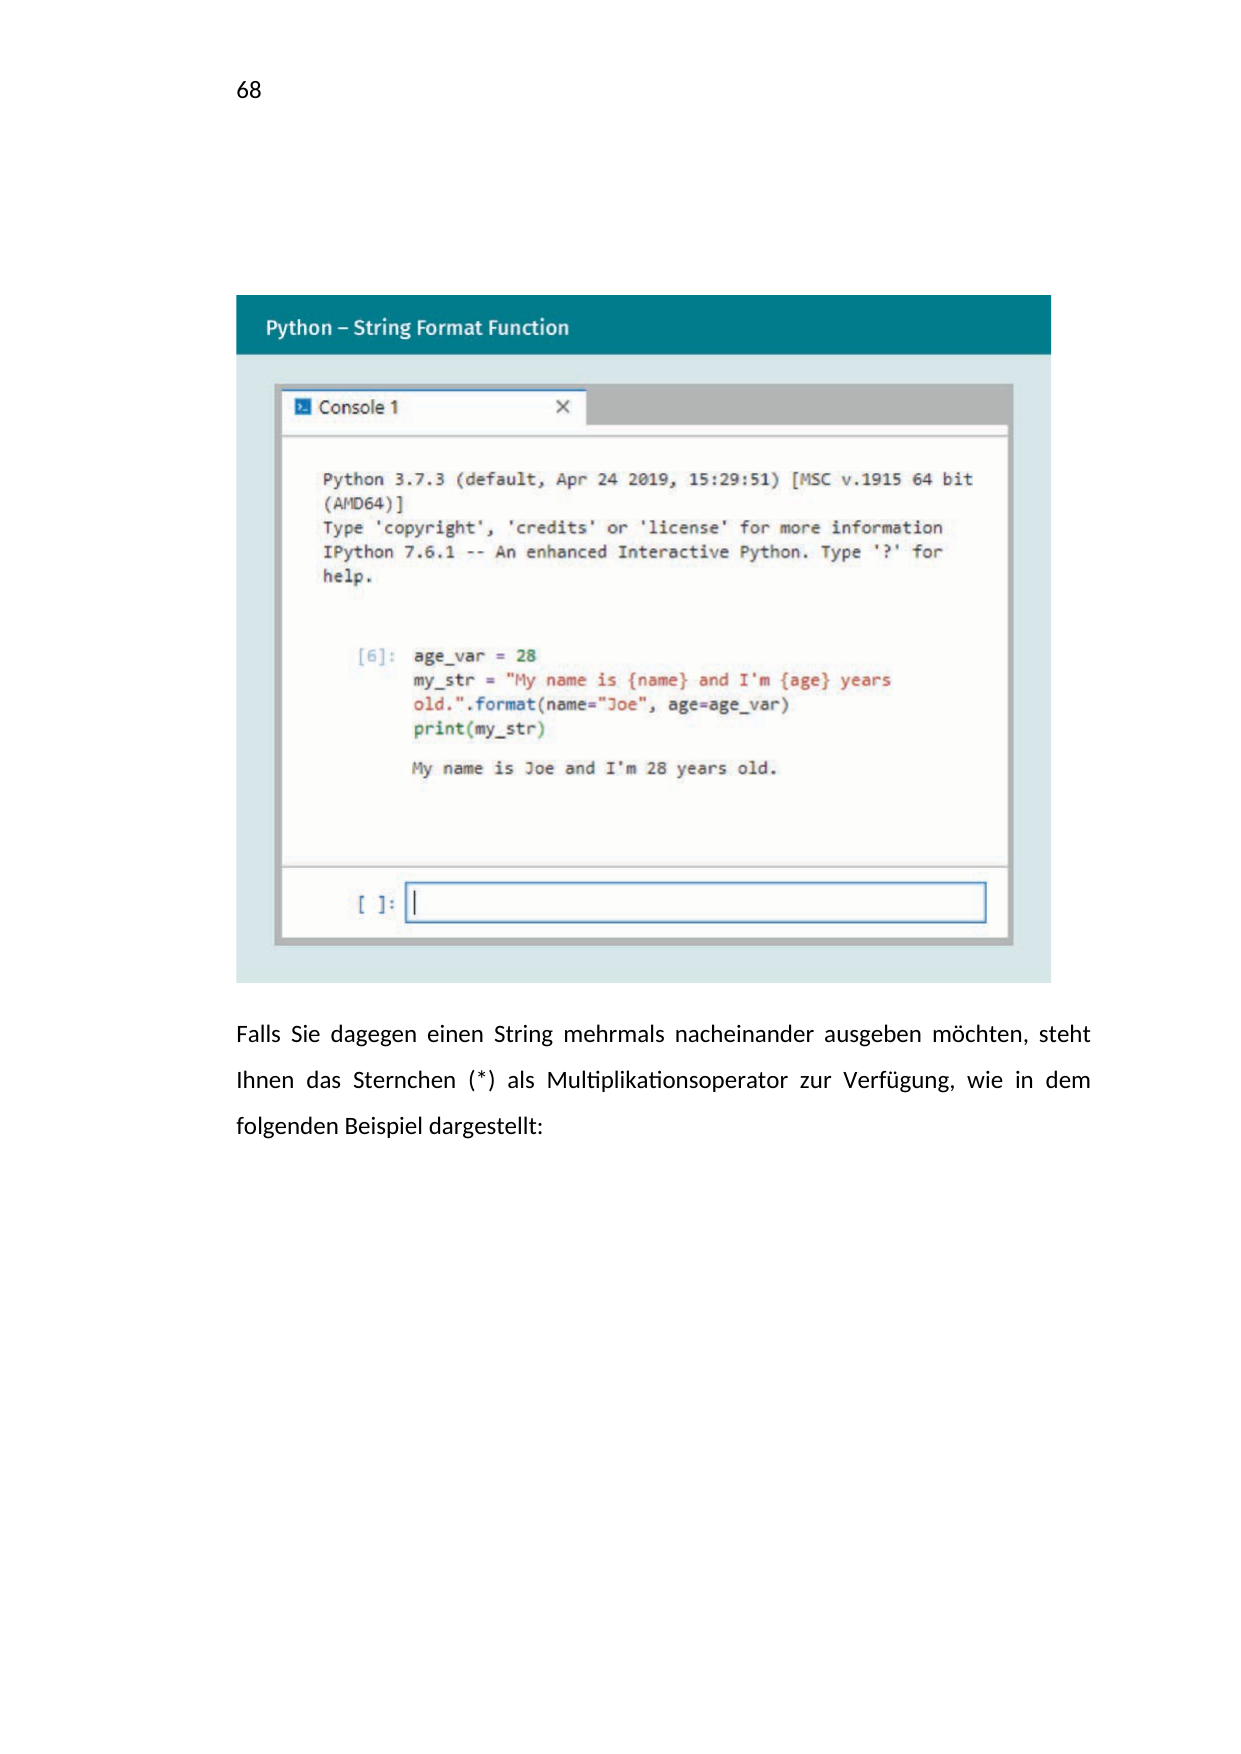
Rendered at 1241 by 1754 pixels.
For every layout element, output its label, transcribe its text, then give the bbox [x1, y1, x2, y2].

picture [236, 295, 1052, 983]
text Falls Sie dagegen einen String mehrmals nacheinander ausgeben möchten, steht Ihnen das Sternchen (*) als Multiplikationsoperator zur Verfügung, wie in dem folgenden Beispiel dargestellt: [236, 1018, 1092, 1140]
